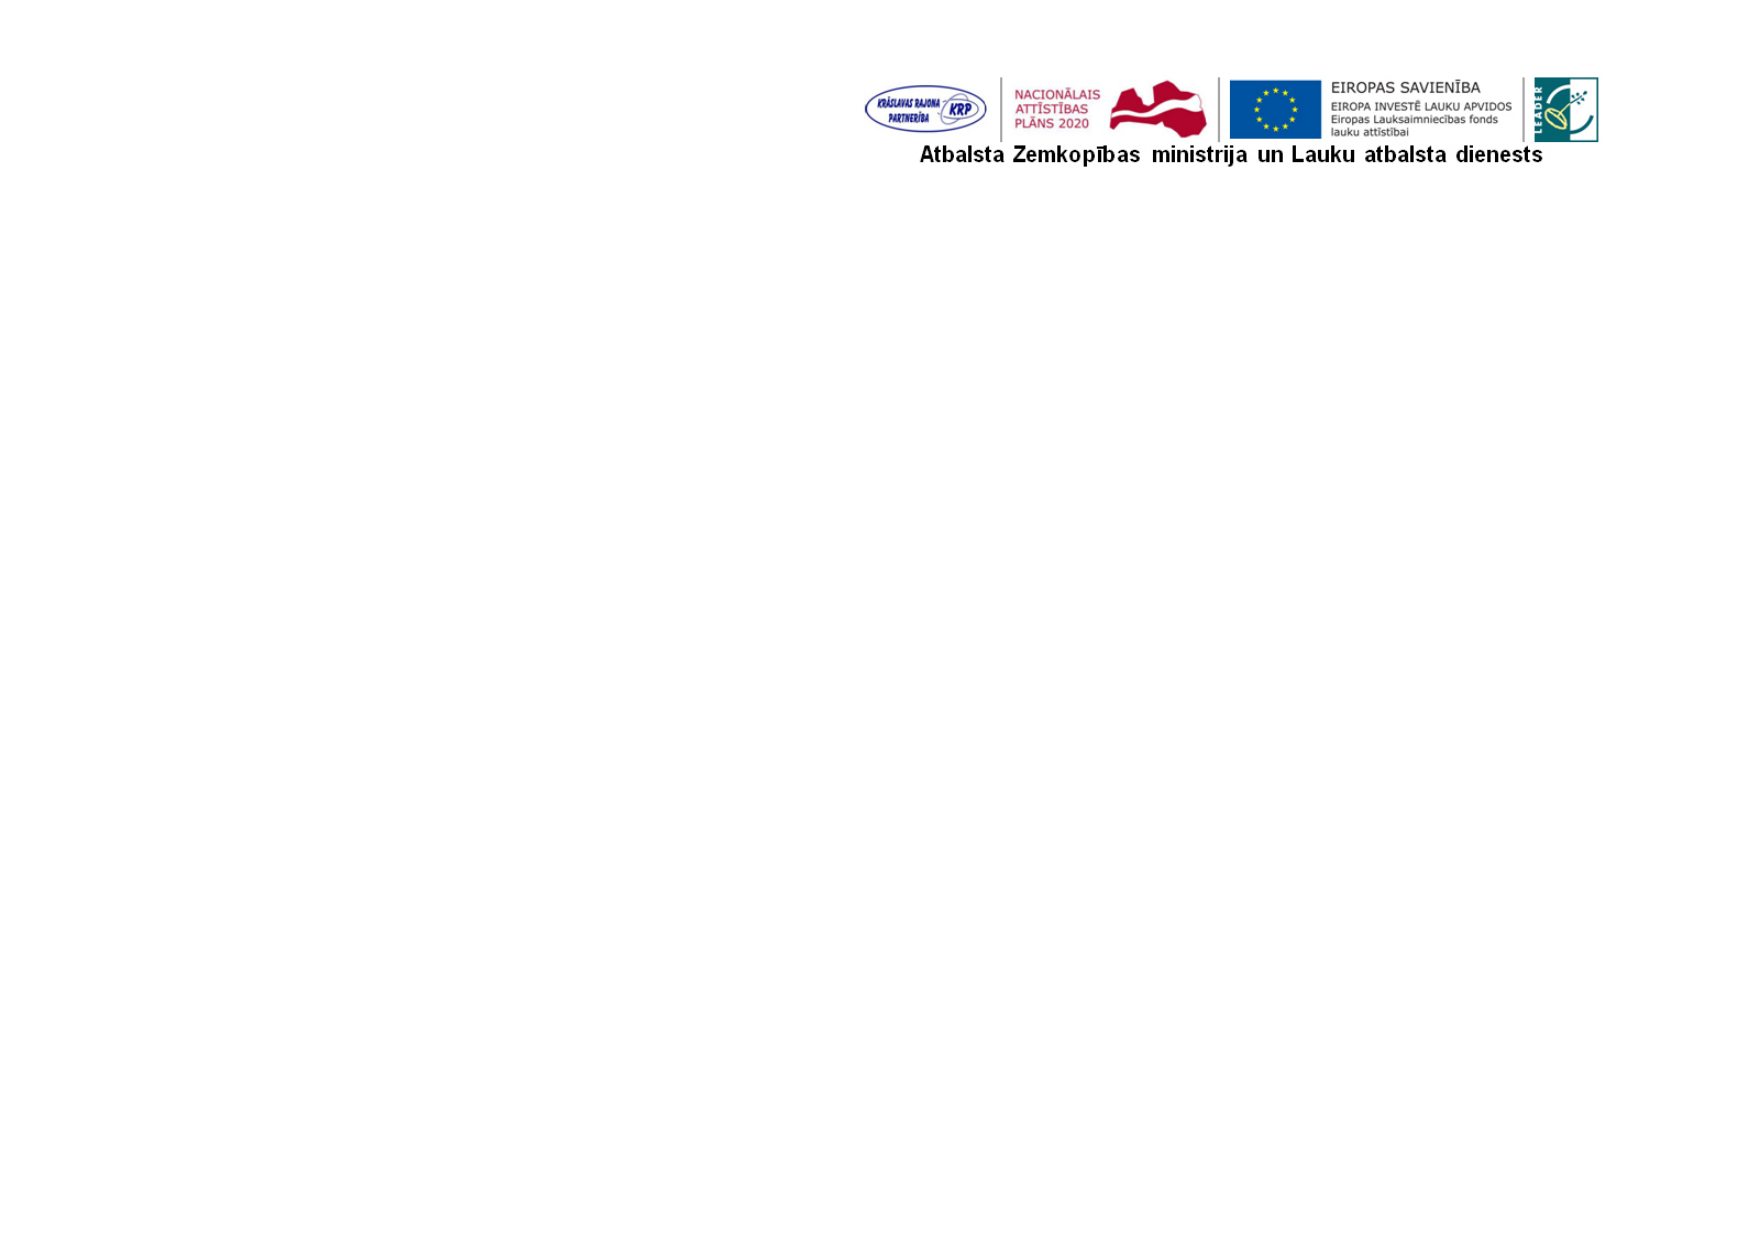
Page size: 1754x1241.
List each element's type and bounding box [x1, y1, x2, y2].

picture [855, 73, 1604, 170]
